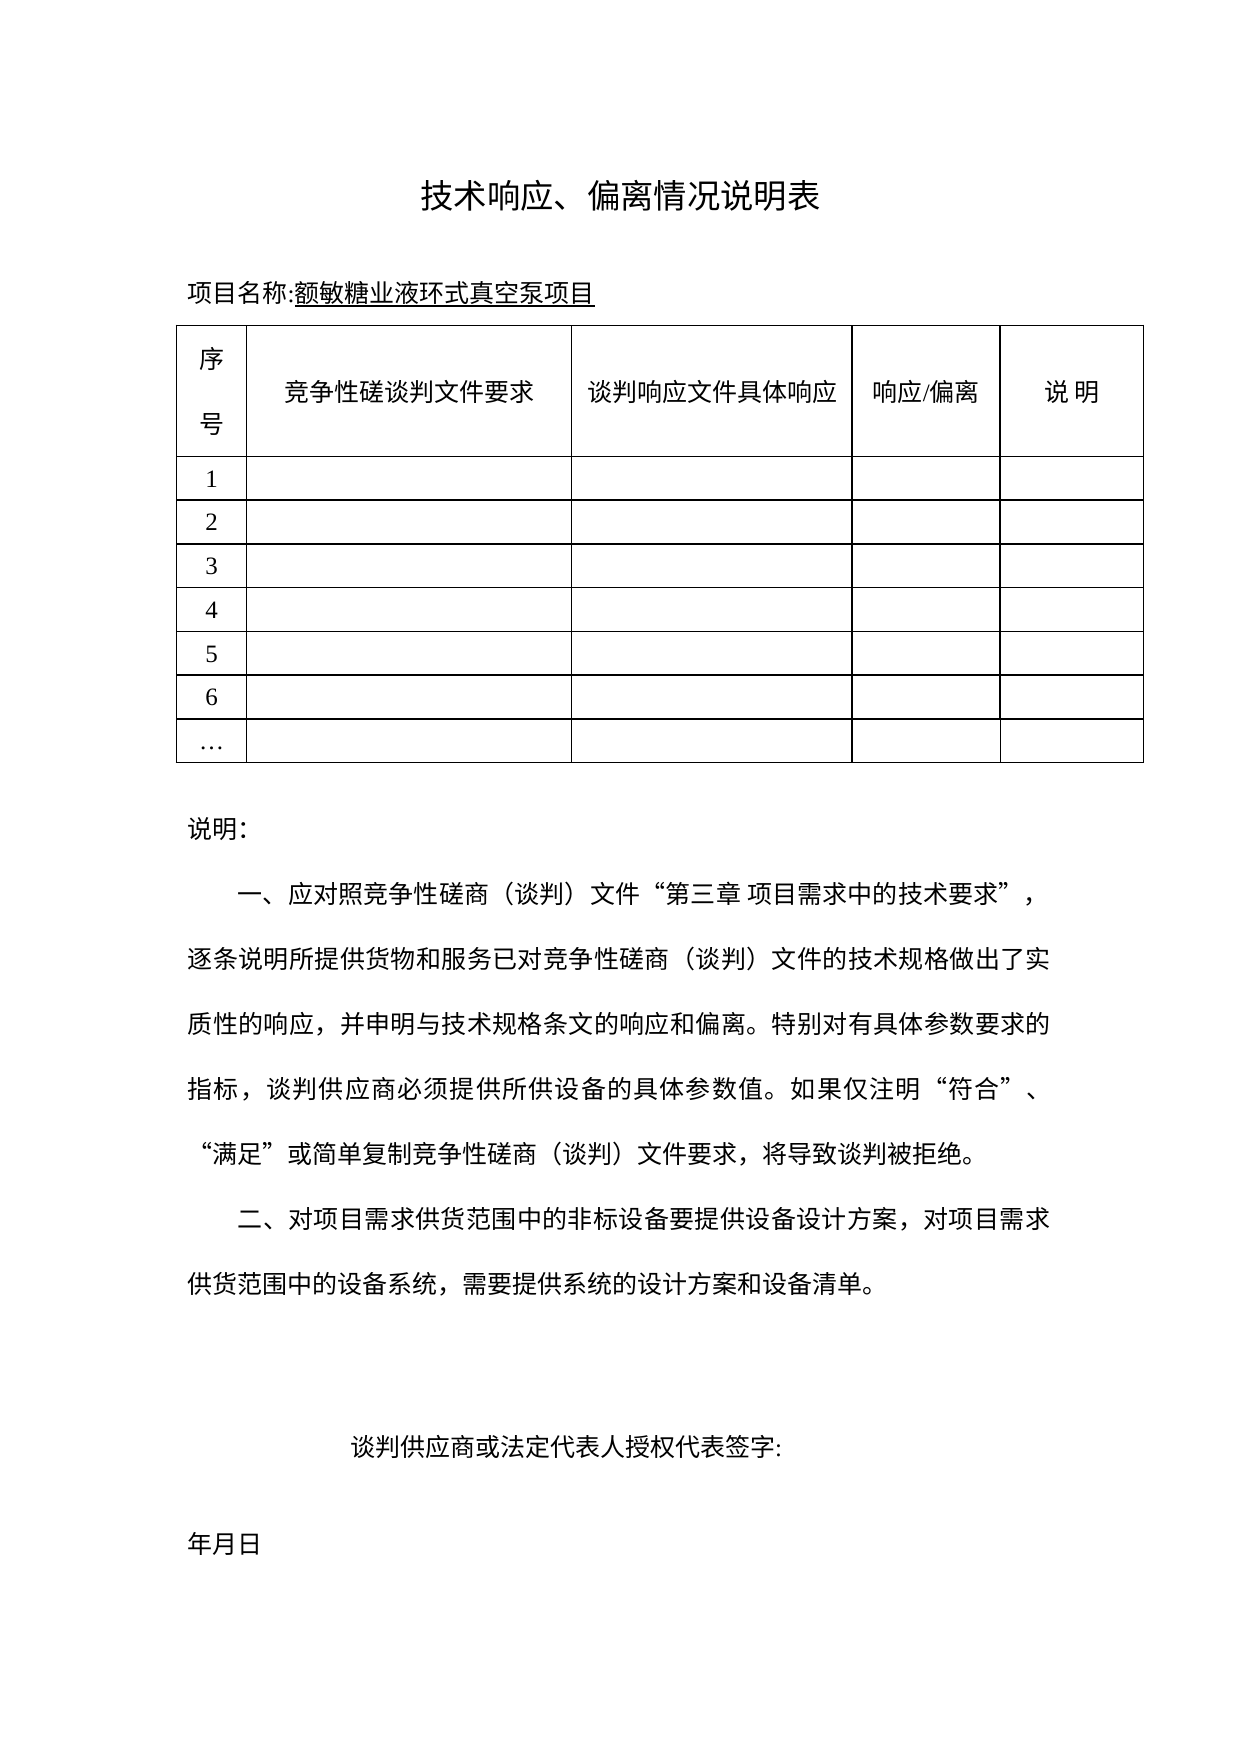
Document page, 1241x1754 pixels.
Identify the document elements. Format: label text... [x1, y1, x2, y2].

table_cell [1001, 720, 1143, 762]
table_cell [247, 676, 571, 718]
table_cell 6 [177, 676, 246, 718]
table_header 响应/偏离 [853, 326, 999, 456]
table_cell … [177, 720, 246, 762]
table_cell [247, 501, 571, 543]
table_cell [853, 501, 999, 543]
text 谈判供应商或法定代表人授权代表签字: [187, 1413, 1053, 1478]
table_cell 1 [177, 457, 246, 499]
table_cell [247, 545, 571, 587]
text 二、对项目需求供货范围中的非标设备要提供设备设计方案，对项目需求供货范围中的设备系统，需要提供系统的设计方案和设备清单。 [187, 1185, 1053, 1315]
text 一、应对照竞争性磋商（谈判）文件“第三章 项目需求中的技术要求”，逐条说明所提供货物和服务已对竞争性磋商（谈判）文件的技术规格做出了实质性的响应，并申明与技术规格条文的响应和偏离。特别对有具体参数要求的指标，谈判供应商必须提供所供设备的具体参数值。如果仅注明“符合”、“满足”或简单复制竞争性磋商（谈判）文件要求，将导致谈判被拒绝。 [187, 860, 1053, 1185]
table_cell [1001, 632, 1143, 674]
table_cell [247, 720, 571, 762]
table_cell [1001, 457, 1143, 499]
table_cell [572, 545, 851, 587]
table_cell [247, 632, 571, 674]
text 年月日 [187, 1510, 1053, 1575]
table_header 谈判响应文件具体响应 [572, 326, 851, 456]
table_cell [572, 632, 851, 674]
table_cell 4 [177, 588, 246, 631]
table_cell [1001, 676, 1143, 718]
table_header 说 明 [1001, 326, 1143, 456]
table_cell [572, 676, 851, 718]
table_header 序号 [177, 326, 246, 456]
text 说明： [187, 795, 1053, 860]
table_cell [1001, 501, 1143, 543]
table_header 竞争性磋谈判文件要求 [247, 326, 571, 456]
table_cell [572, 720, 851, 762]
table_cell [853, 545, 999, 587]
table_cell [572, 588, 851, 631]
table_cell [853, 720, 1000, 762]
table_cell [853, 632, 999, 674]
text 技术响应、偏离情况说明表 [187, 162, 1053, 227]
table_cell 3 [177, 545, 246, 587]
table_cell [853, 676, 999, 718]
table_cell 5 [177, 632, 246, 674]
table_cell [1001, 545, 1143, 587]
table_cell [247, 457, 571, 499]
table_cell 2 [177, 501, 246, 543]
table_cell [247, 588, 571, 631]
table_cell [853, 588, 999, 631]
table_cell [572, 457, 851, 499]
text 项目名称:额敏糖业液环式真空泵项目 [187, 259, 1053, 324]
table_cell [853, 457, 999, 499]
table_cell [572, 501, 851, 543]
table_cell [1001, 588, 1143, 631]
